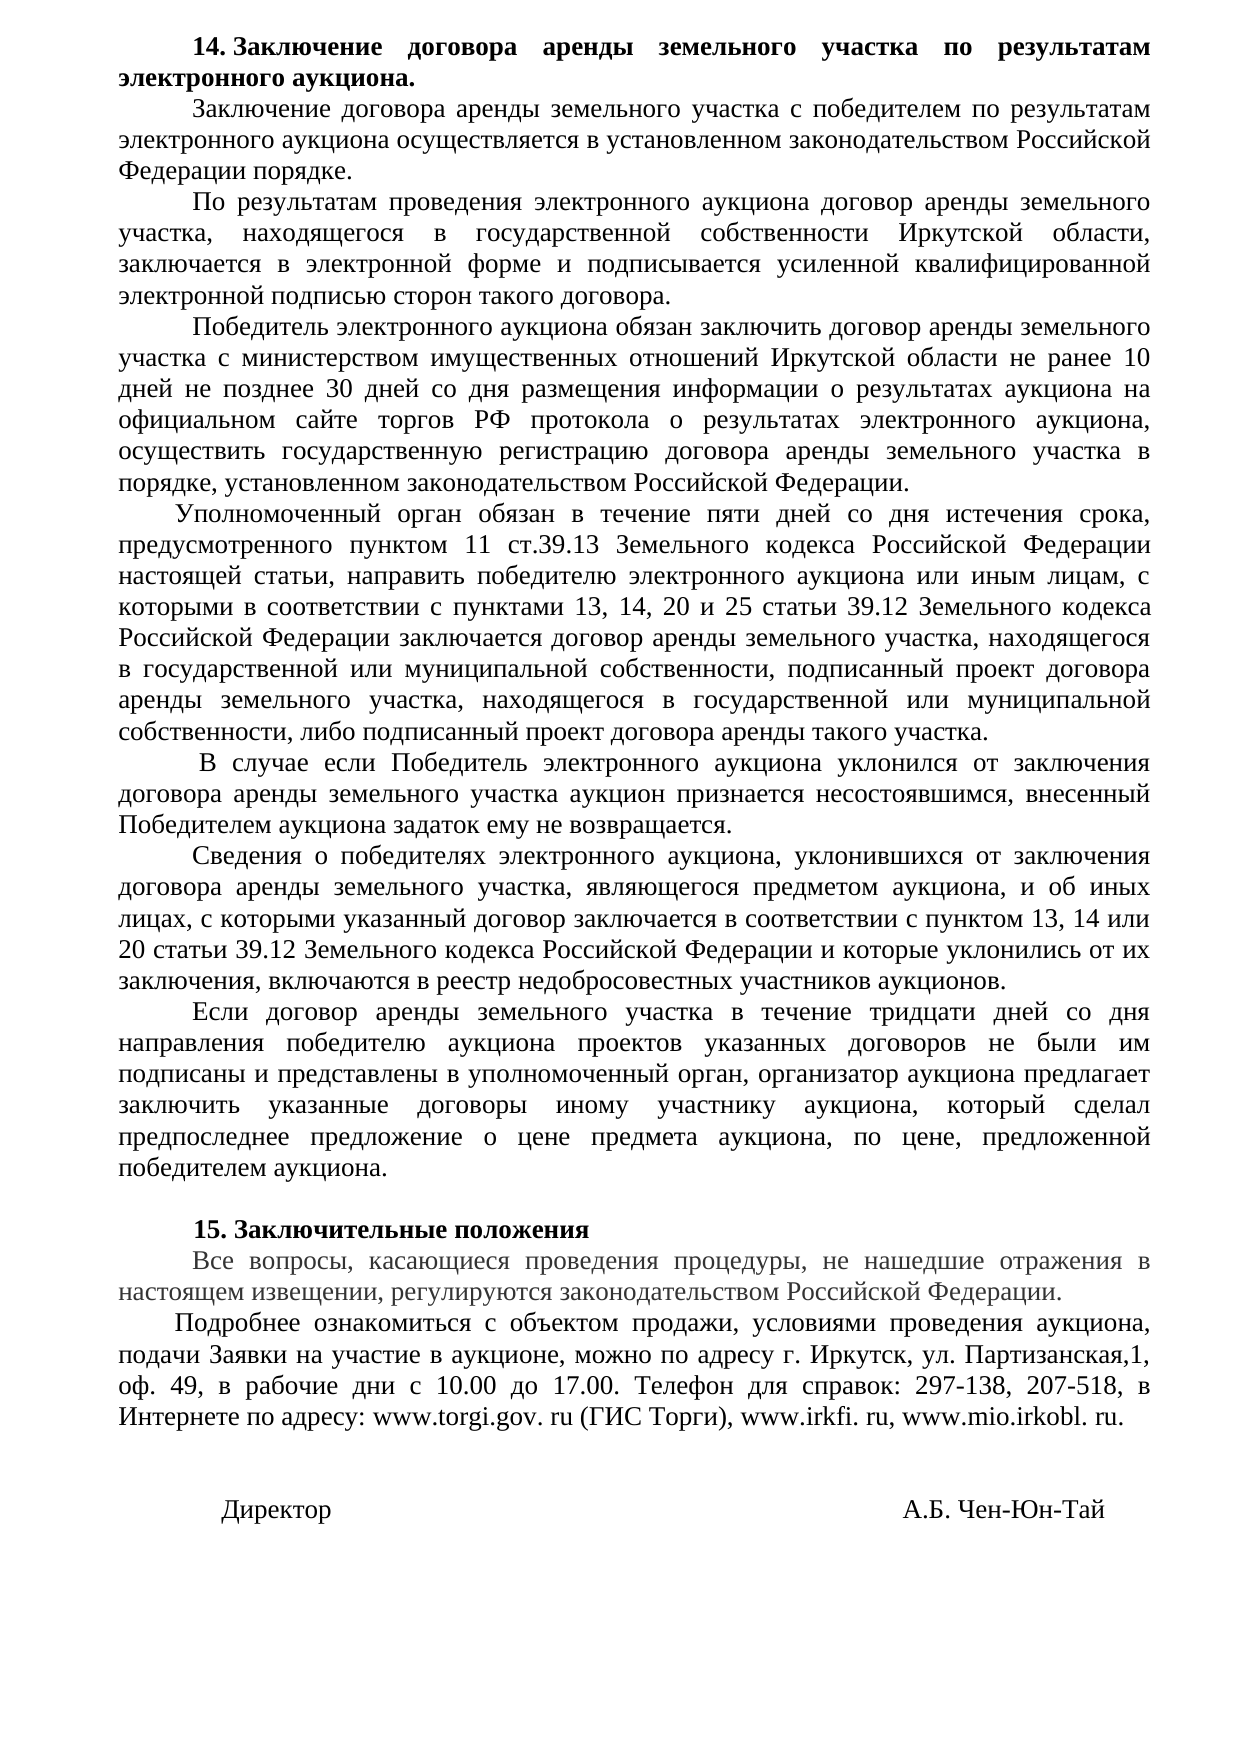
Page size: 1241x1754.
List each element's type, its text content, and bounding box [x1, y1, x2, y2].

text 14. Заключение договора аренды земельного участка по результатам электронного аукциона. [118, 29, 1152, 92]
text Все вопросы, касающиеся проведения процедуры, не нашедшие отражения в настоящем извещении, регулируются законодательством Российской Федерации. [118, 1244, 1152, 1307]
text Уполномоченный орган обязан в течение пяти дней со дня истечения срока, предусмотренного пунктом 11 ст.39.13 Земельного кодекса Российской Федерации настоящей статьи, направить победителю электронного аукциона или иным лицам, с которыми в соответствии с пунктами 13, 14, 20 и 25 статьи 39.12 Земельного кодекса Российской Федерации заключается договор аренды земельного участка, находящегося в государственной или муниципальной собственности, подписанный проект договора аренды земельного участка, находящегося в государственной или муниципальной собственности, либо подписанный проект договора аренды такого участка. [118, 497, 1152, 746]
text 15. Заключительные положения [118, 1213, 1152, 1244]
text Сведения о победителях электронного аукциона, уклонившихся от заключения договора аренды земельного участка, являющегося предметом аукциона, и об иных лицах, с которыми указанный договор заключается в соответствии с пунктом 13, 14 или 20 статьи 39.12 Земельного кодекса Российской Федерации и которые уклонились от их заключения, включаются в реестр недобросовестных участников аукционов. [118, 839, 1152, 995]
text Заключение договора аренды земельного участка с победителем по результатам электронного аукциона осуществляется в установленном законодательством Российской Федерации порядке. [118, 92, 1152, 185]
text Подробнее ознакомиться с объектом продажи, условиями проведения аукциона, подачи Заявки на участие в аукционе, можно по адресу г. Иркутск, ул. Партизанская,1, оф. 49, в рабочие дни с 10.00 до 17.00. Телефон для справок: 297-138, 207-518, в Интернете по адресу: www.torgi.gov. ru (ГИС Торги), www.irkfi. ru, www.mio.irkobl. ru. [118, 1307, 1152, 1431]
title Директор А.Б. Чен-Юн-Тай [118, 1493, 1152, 1556]
text Победитель электронного аукциона обязан заключить договор аренды земельного участка с министерством имущественных отношений Иркутской области не ранее 10 дней не позднее 30 дней со дня размещения информации о результатах аукциона на официальном сайте торгов РФ протокола о результатах электронного аукциона, осуществить государственную регистрацию договора аренды земельного участка в порядке, установленном законодательством Российской Федерации. [118, 310, 1152, 497]
title По результатам проведения электронного аукциона договор аренды земельного участка, находящегося в государственной собственности Иркутской области, заключается в электронной форме и подписывается усиленной квалифицированной электронной подписью сторон такого договора. [118, 185, 1152, 310]
text Если договор аренды земельного участка в течение тридцати дней со дня направления победителю аукциона проектов указанных договоров не были им подписаны и представлены в уполномоченный орган, организатор аукциона предлагает заключить указанные договоры иному участнику аукциона, который сделал предпоследнее предложение о цене предмета аукциона, по цене, предложенной победителем аукциона. [118, 995, 1152, 1182]
text В случае если Победитель электронного аукциона уклонился от заключения договора аренды земельного участка аукцион признается несостоявшимся, внесенный Победителем аукциона задаток ему не возвращается. [118, 746, 1152, 839]
